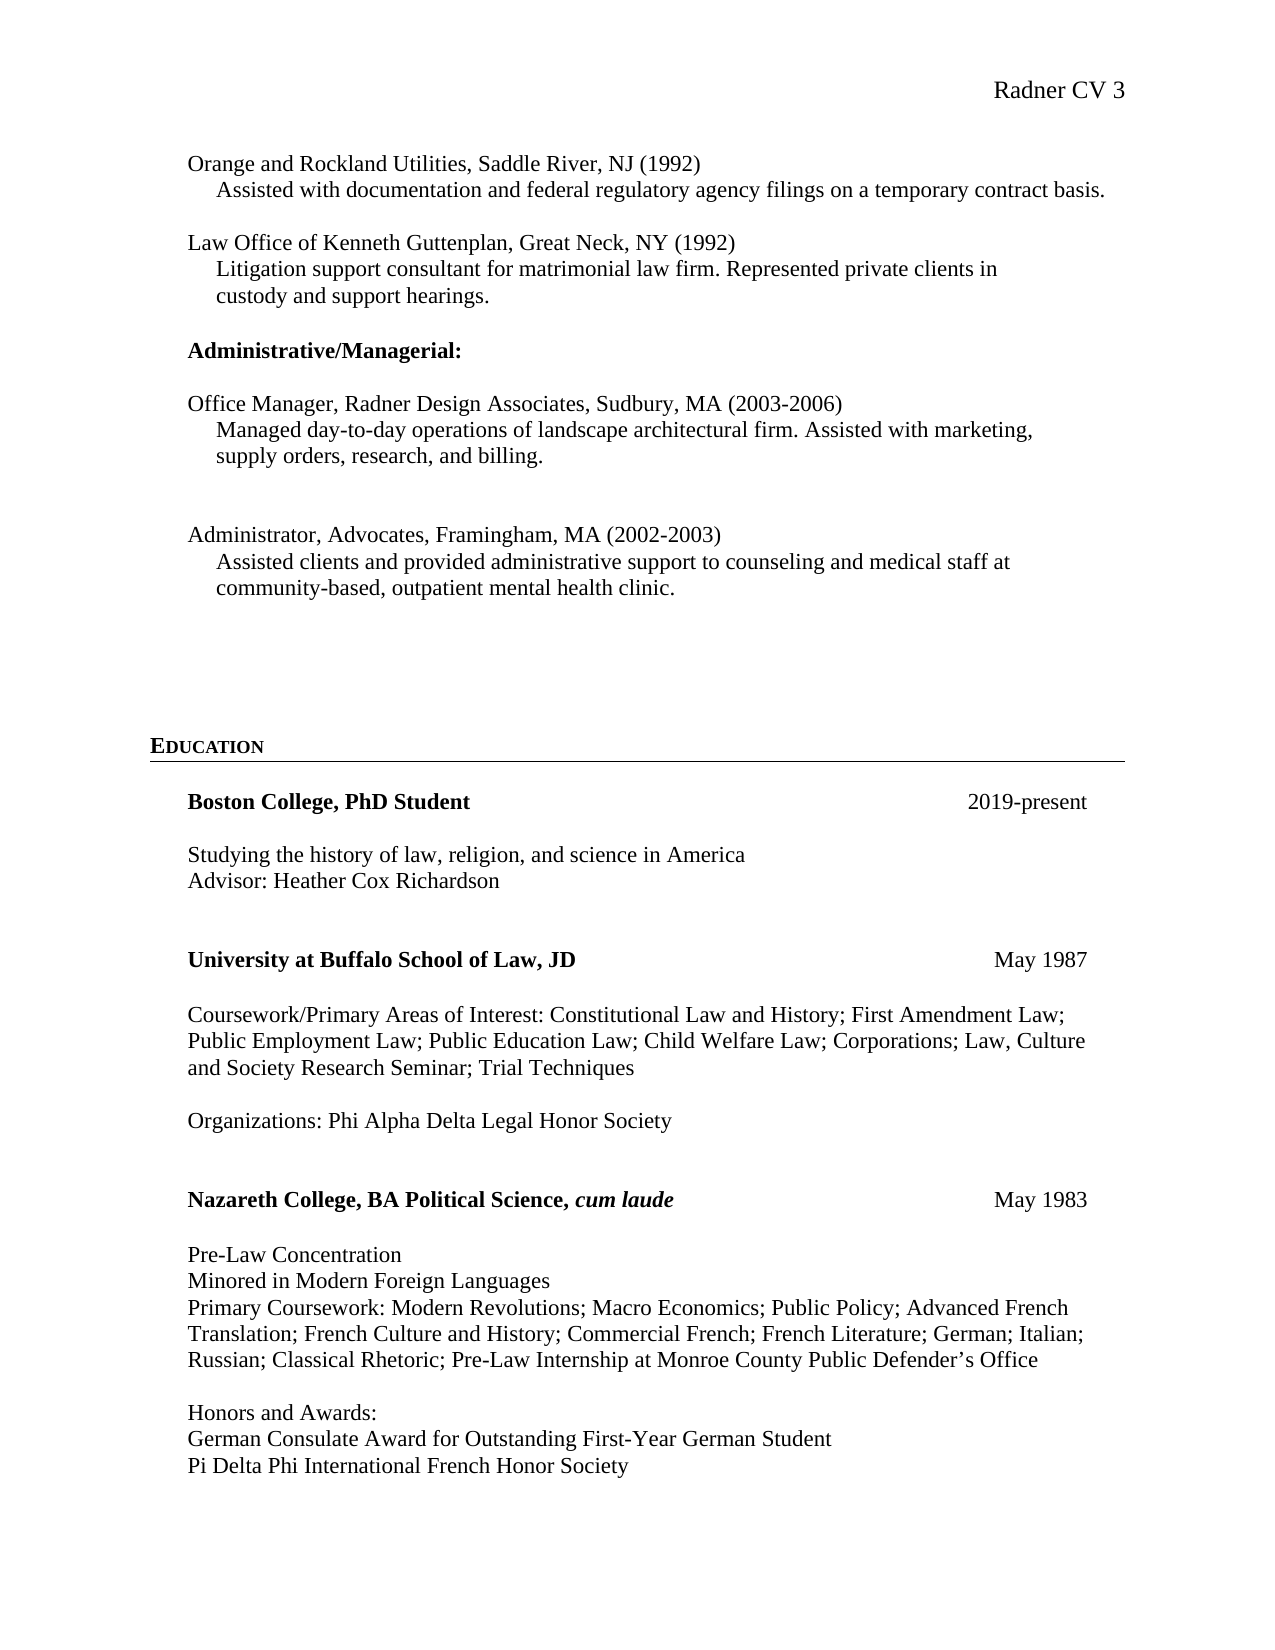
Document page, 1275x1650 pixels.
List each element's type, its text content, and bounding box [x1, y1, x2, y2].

text Nazareth College, BA Political Science, cum laude May 1983 [187, 1186, 1125, 1212]
text Pi Delta Phi International French Honor Society [187, 1452, 1125, 1478]
text Assisted clients and provided administrative support to counseling and medical staff at [187, 548, 1125, 574]
text Honors and Awards: [187, 1399, 1125, 1425]
text Law Office of Kenneth Guttenplan, Great Neck, NY (1992) [187, 229, 1125, 255]
text Minored in Modern Foreign Languages [187, 1267, 1125, 1293]
text Office Manager, Radner Design Associates, Sudbury, MA (2003-2006) [187, 389, 1125, 416]
text supply orders, research, and billing. [187, 442, 1125, 469]
text Administrative/Managerial: [187, 337, 1125, 363]
text Organizations: Phi Alpha Delta Legal Honor Society [187, 1107, 1125, 1133]
text Coursework/Primary Areas of Interest: Constitutional Law and History; First Amendment Law; Public Employment Law; Public Education Law; Child Welfare Law; Corporations; Law, Culture and Society Research Seminar; Trial Techniques [187, 1001, 1125, 1080]
text Studying the history of law, religion, and science in America [187, 841, 1125, 867]
text Pre-Law Concentration [187, 1241, 1125, 1267]
text Orange and Rockland Utilities, Saddle River, NJ (1992) [187, 150, 1125, 176]
text German Consulate Award for Outstanding First-Year German Student [187, 1425, 1125, 1452]
subtitle Education [150, 732, 1125, 761]
text Litigation support consultant for matrimonial law firm. Represented private clients in [187, 255, 1125, 282]
text Advisor: Heather Cox Richardson [187, 867, 1125, 893]
text Managed day-to-day operations of landscape architectural firm. Assisted with marketing, [187, 416, 1125, 442]
text Assisted with documentation and federal regulatory agency filings on a temporary contract basis. [187, 176, 1125, 203]
text community-based, outpatient mental health clinic. [187, 574, 1125, 600]
text custody and support hearings. [187, 282, 1125, 308]
text Primary Coursework: Modern Revolutions; Macro Economics; Public Policy; Advanced French Translation; French Culture and History; Commercial French; French Literature; German; Italian; Russian; Classical Rhetoric; Pre-Law Internship at Monroe County Public Defender’s Office [187, 1293, 1125, 1373]
text Administrator, Advocates, Framingham, MA (2002-2003) [187, 521, 1125, 548]
text Boston College, PhD Student 2019-present [187, 788, 1125, 814]
text University at Buffalo School of Law, JD May 1987 [187, 946, 1125, 972]
